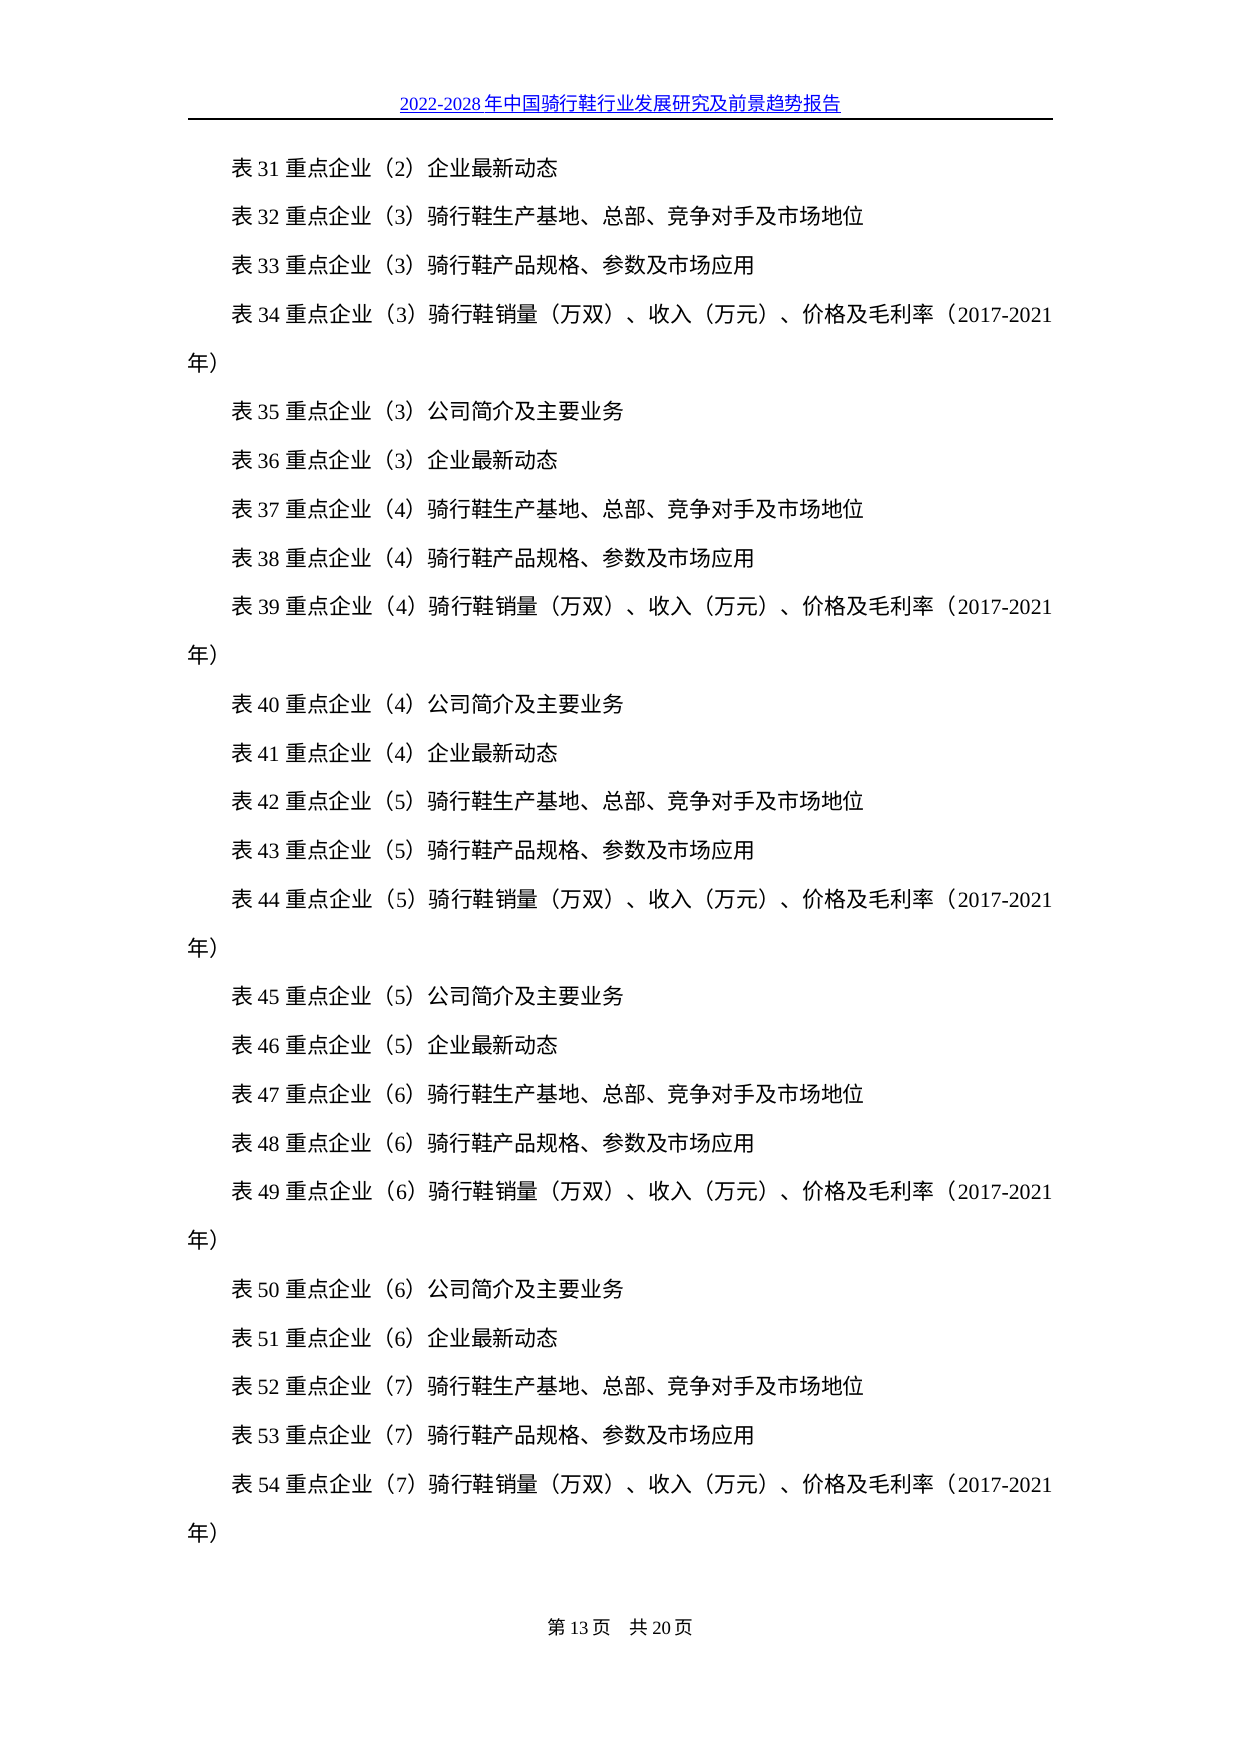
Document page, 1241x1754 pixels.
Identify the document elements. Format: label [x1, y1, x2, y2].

text [187, 150, 1053, 1548]
